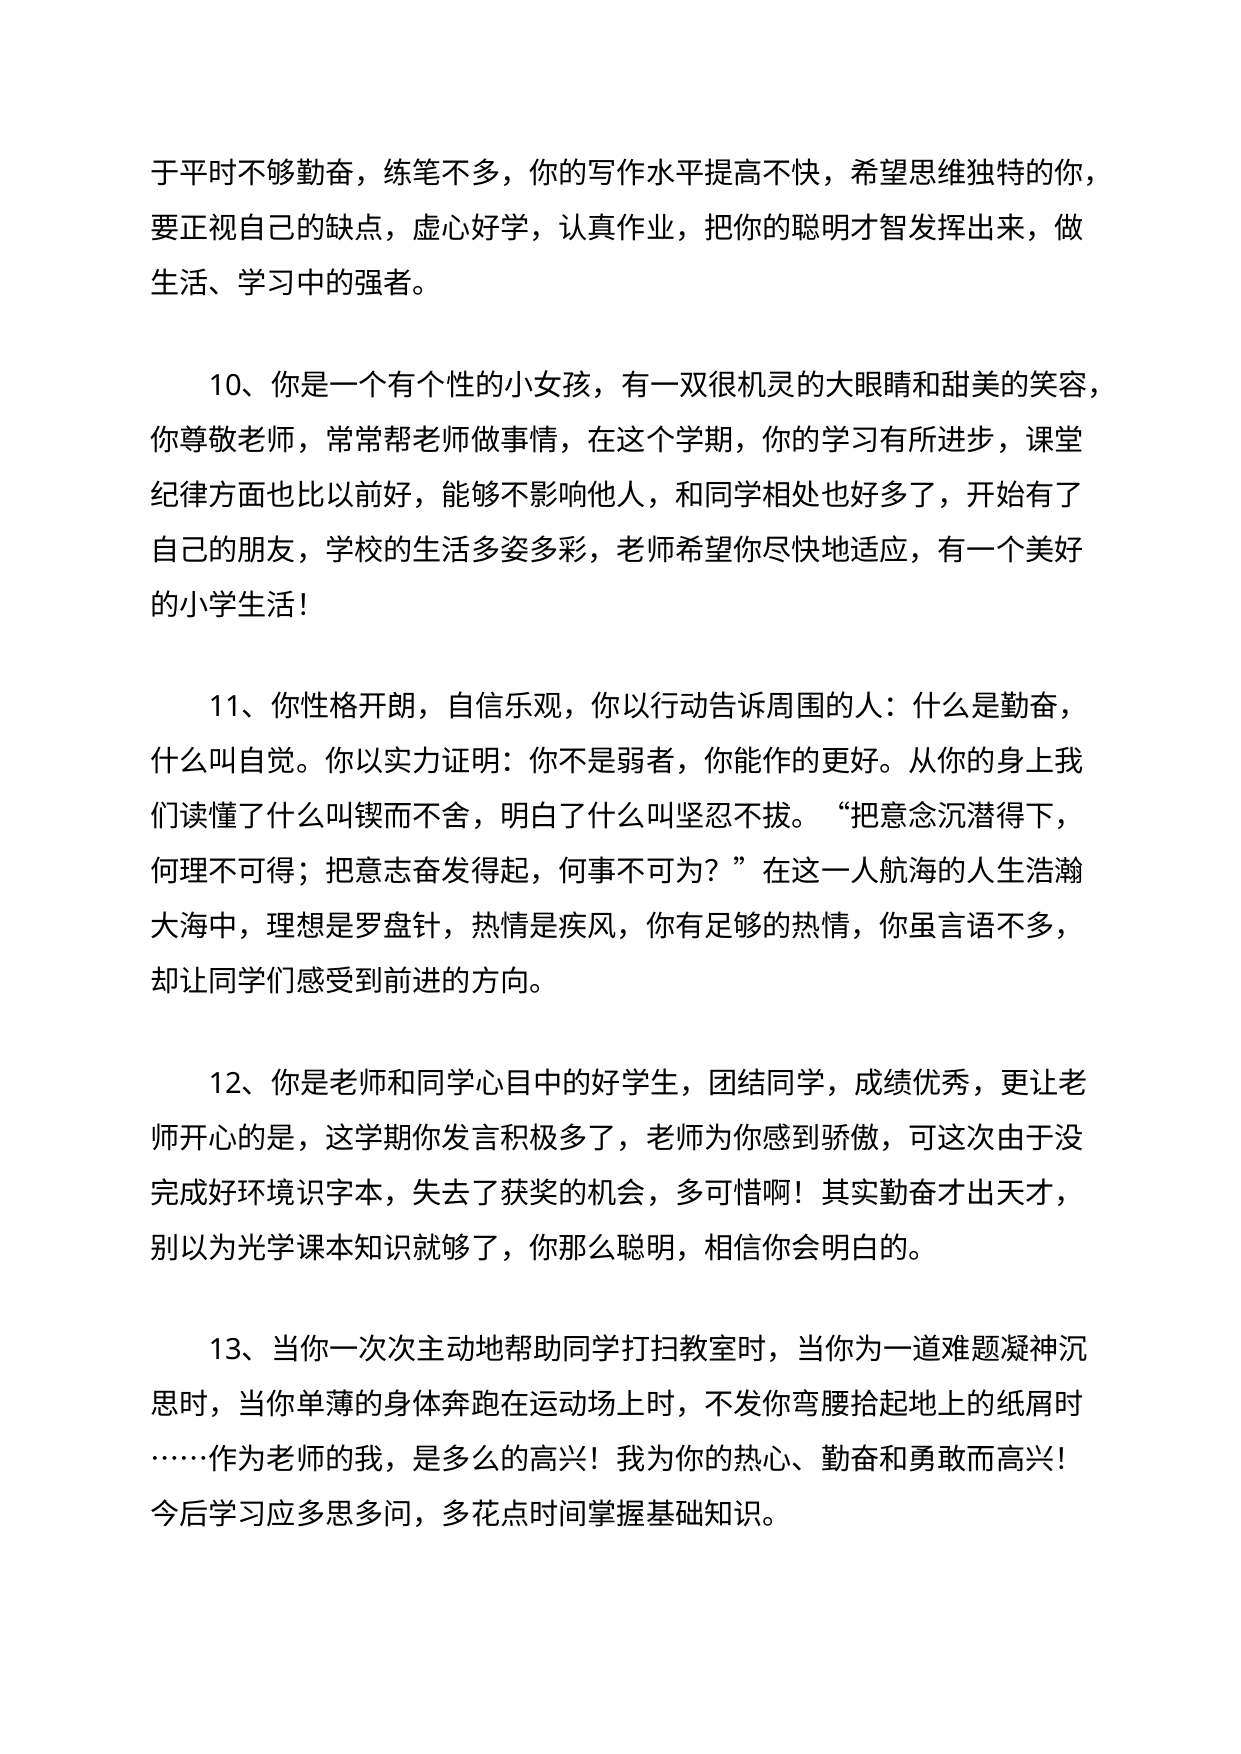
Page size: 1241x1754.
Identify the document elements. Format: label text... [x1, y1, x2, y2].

text 11、你性格开朗，自信乐观，你以行动告诉周围的人：什么是勤奋，什么叫自觉。你以实力证明：你不是弱者，你能作的更好。从你的身上我们读懂了什么叫锲而不舍，明白了什么叫坚忍不拔。“把意念沉潜得下，何理不可得；把意志奋发得起，何事不可为？”在这一人航海的人生浩瀚大海中，理想是罗盘针，热情是疾风，你有足够的热情，你虽言语不多，却让同学们感受到前进的方向。 [150, 683, 1090, 1000]
text 12、你是老师和同学心目中的好学生，团结同学，成绩优秀，更让老师开心的是，这学期你发言积极多了，老师为你感到骄傲，可这次由于没完成好环境识字本，失去了获奖的机会，多可惜啊！其实勤奋才出天才，别以为光学课本知识就够了，你那么聪明，相信你会明白的。 [150, 1059, 1090, 1266]
text 13、当你一次次主动地帮助同学打扫教室时，当你为一道难题凝神沉思时，当你单薄的身体奔跑在运动场上时，不发你弯腰拾起地上的纸屑时……作为老师的我，是多么的高兴！我为你的热心、勤奋和勇敢而高兴！今后学习应多思多问，多花点时间掌握基础知识。 [150, 1326, 1090, 1533]
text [150, 150, 1090, 302]
text 10、你是一个有个性的小女孩，有一双很机灵的大眼睛和甜美的笑容，你尊敬老师，常常帮老师做事情，在这个学期，你的学习有所进步，课堂纪律方面也比以前好，能够不影响他人，和同学相处也好多了，开始有了自己的朋友，学校的生活多姿多彩，老师希望你尽快地适应，有一个美好的小学生活！ [150, 362, 1090, 623]
